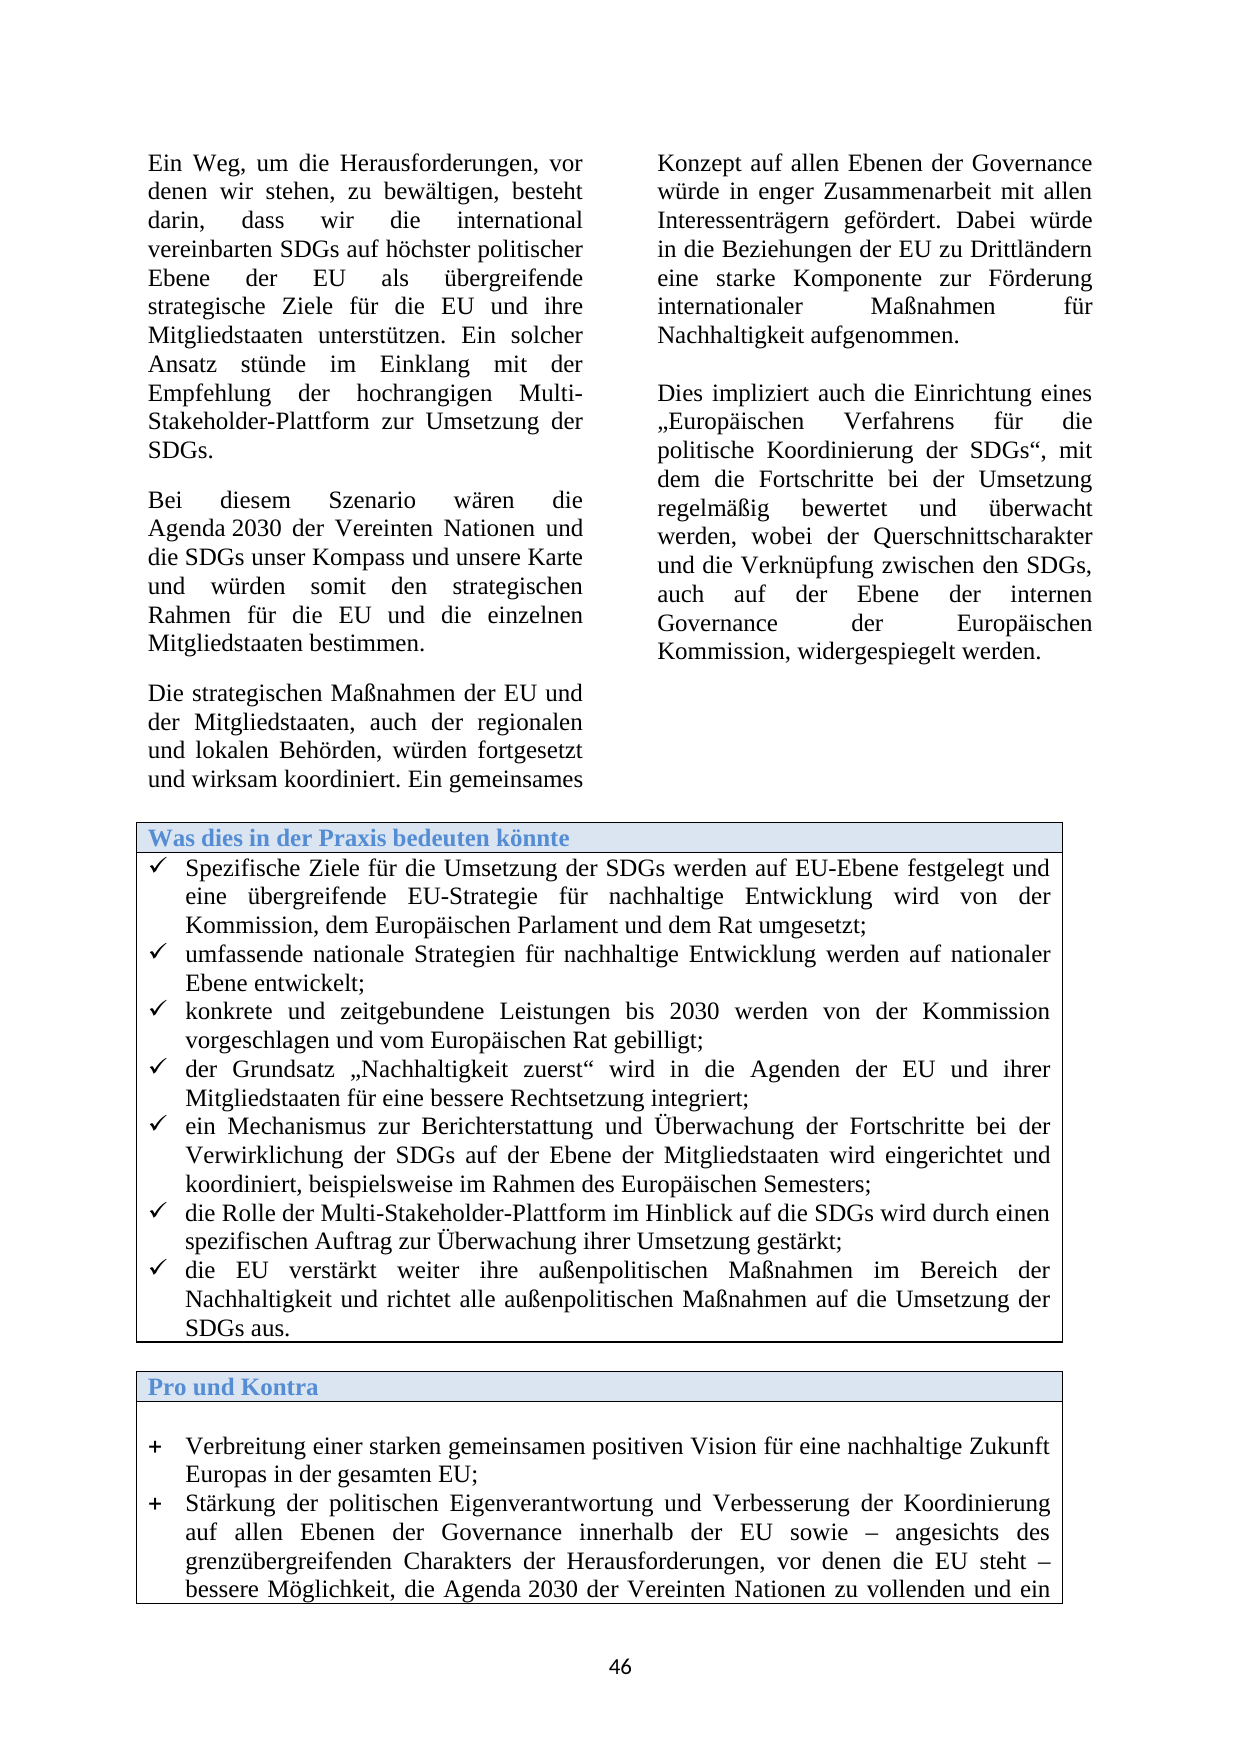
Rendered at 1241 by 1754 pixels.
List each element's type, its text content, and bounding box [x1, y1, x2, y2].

table_cell Spezifische Ziele für die Umsetzung der SDGs werden auf EU-Ebene festgelegt und eine übergreifende EU-Strategie für nachhaltige Entwicklung wird von der Kommission, dem Europäischen Parlament und dem Rat umgesetzt; umfassende nationale Strategien für nachhaltige Entwicklung werden auf nationaler Ebene entwickelt; konkrete und zeitgebundene Leistungen bis 2030 werden von der Kommission vorgeschlagen und vom Europäischen Rat gebilligt; der Grundsatz „Nachhaltigkeit zuerst“ wird in die Agenden der EU und ihrer Mitgliedstaaten für eine bessere Rechtsetzung integriert; ein Mechanismus zur Berichterstattung und Überwachung der Fortschritte bei der Verwirklichung der SDGs auf der Ebene der Mitgliedstaaten wird eingerichtet und koordiniert, beispielsweise im Rahmen des Europäischen Semesters; die Rolle der Multi-Stakeholder-Plattform im Hinblick auf die SDGs wird durch einen spezifischen Auftrag zur Überwachung ihrer Umsetzung gestärkt; die EU verstärkt weiter ihre außenpolitischen Maßnahmen im Bereich der Nachhaltigkeit und richtet alle außenpolitischen Maßnahmen auf die Umsetzung der SDGs aus. [137, 853, 1062, 1341]
text Dies impliziert auch die Einrichtung eines „Europäischen Verfahrens für die politische Koordinierung der SDGs“, mit dem die Fortschritte bei der Umsetzung regelmäßig bewertet und überwacht werden, wobei der Querschnittscharakter und die Verknüpfung zwischen den SDGs, auch auf der Ebene der internen Governance der Europäischen Kommission, widergespiegelt werden. [657, 378, 1093, 665]
text Bei diesem Szenario wären die Agenda 2030 der Vereinten Nationen und die SDGs unser Kompass und unsere Karte und würden somit den strategischen Rahmen für die EU und die einzelnen Mitgliedstaaten bestimmen. [148, 485, 583, 657]
table_header Pro und Kontra [137, 1372, 1062, 1401]
text Die strategischen Maßnahmen der EU und der Mitgliedstaaten, auch der regionalen und lokalen Behörden, würden fortgesetzt und wirksam koordiniert. Ein gemeinsames Konzept auf allen Ebenen der Governance würde in enger Zusammenarbeit mit allen Interessenträgern gefördert. Dabei würde in die Beziehungen der EU zu Drittländern eine starke Komponente zur Förderung internationaler Maßnahmen für Nachhaltigkeit aufgenommen. [148, 678, 583, 793]
text Die strategischen Maßnahmen der EU und der Mitgliedstaaten, auch der regionalen und lokalen Behörden, würden fortgesetzt und wirksam koordiniert. Ein gemeinsames Konzept auf allen Ebenen der Governance würde in enger Zusammenarbeit mit allen Interessenträgern gefördert. Dabei würde in die Beziehungen der EU zu Drittländern eine starke Komponente zur Förderung internationaler Maßnahmen für Nachhaltigkeit aufgenommen. [657, 148, 1093, 349]
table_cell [137, 1402, 1062, 1603]
text Ein Weg, um die Herausforderungen, vor denen wir stehen, zu bewältigen, besteht darin, dass wir die international vereinbarten SDGs auf höchster politischer Ebene der EU als übergreifende strategische Ziele für die EU und ihre Mitgliedstaaten unterstützen. Ein solcher Ansatz stünde im Einklang mit der Empfehlung der hochrangigen Multi-Stakeholder-Plattform zur Umsetzung der SDGs. [148, 148, 583, 464]
table_header Was dies in der Praxis bedeuten könnte [137, 823, 1062, 852]
